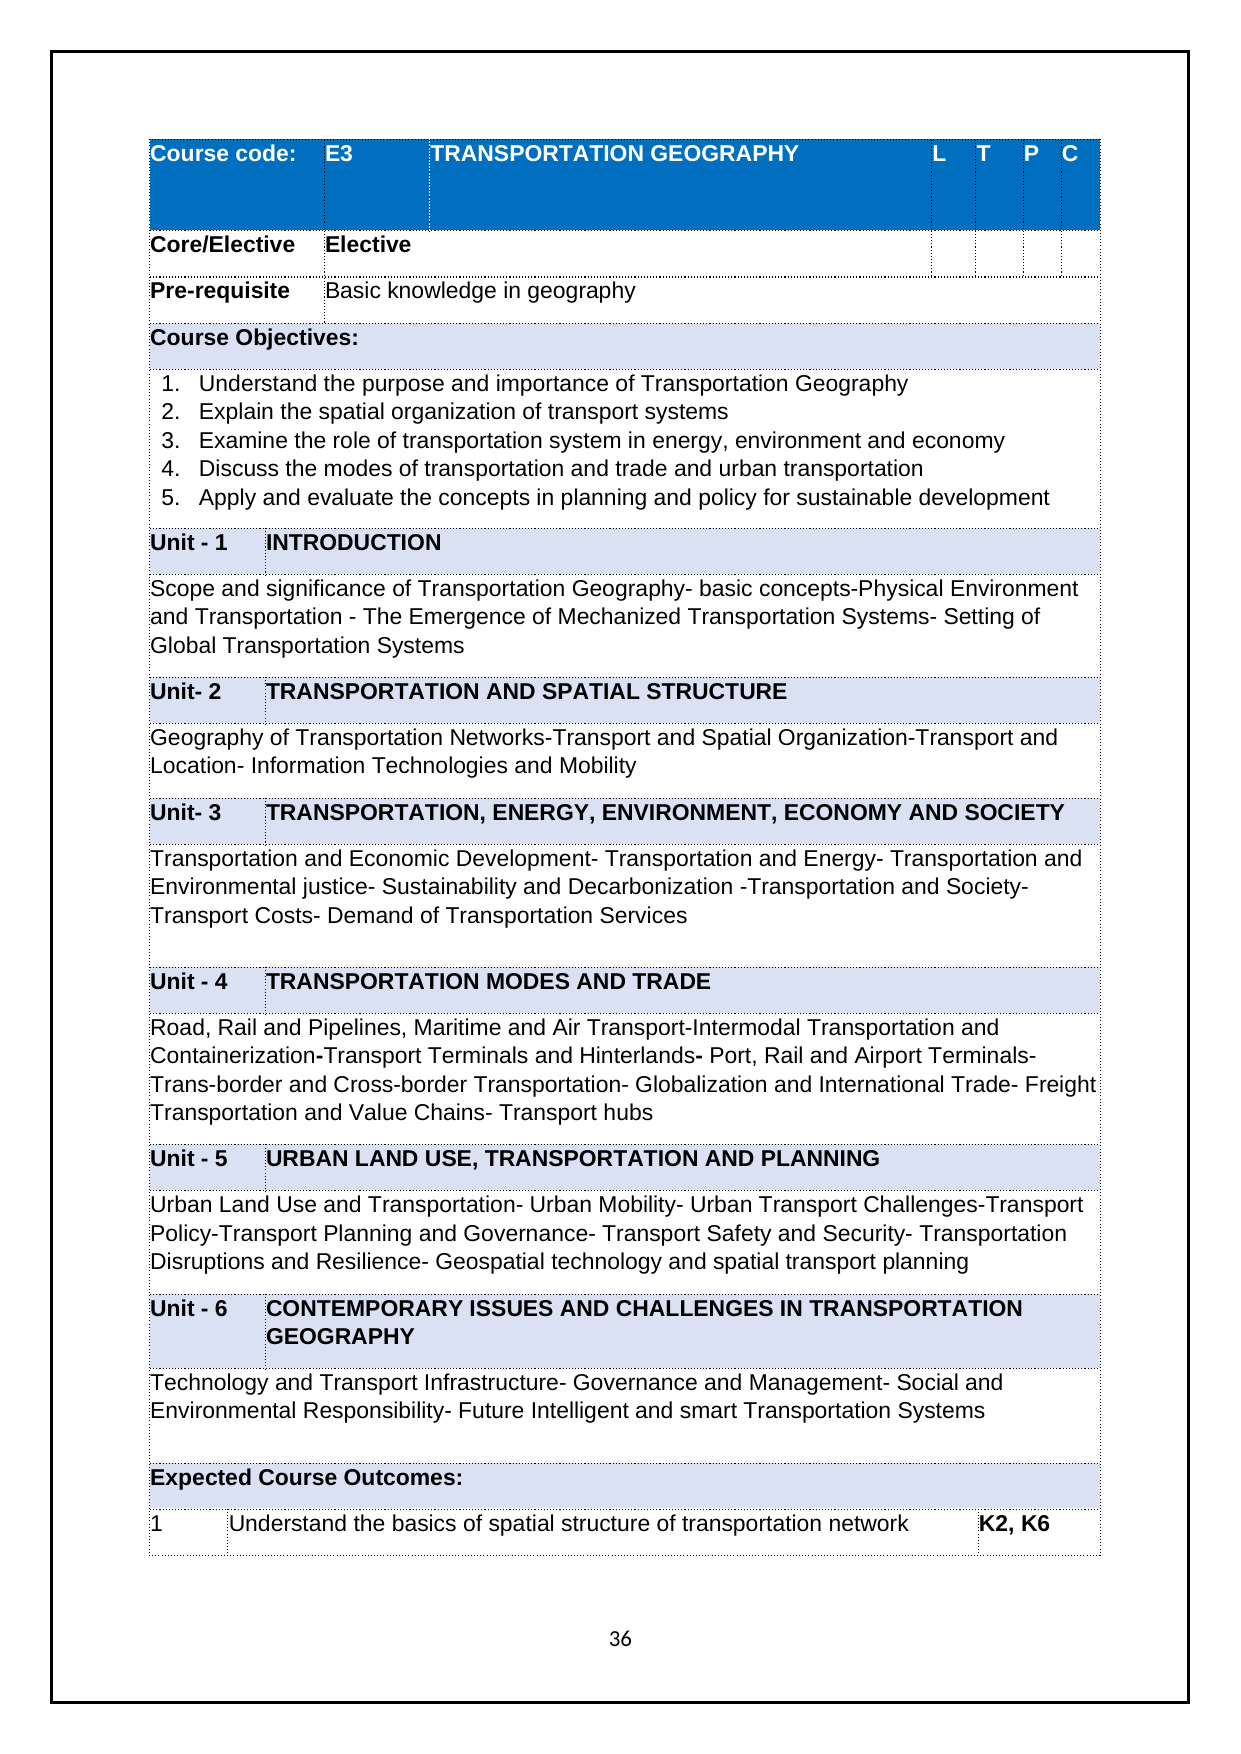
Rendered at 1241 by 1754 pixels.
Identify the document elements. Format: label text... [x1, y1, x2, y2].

table_cell Urban Land Use and Transportation- Urban Mobility- Urban Transport Challenges-Transport Policy-Transport Planning and Governance- Transport Safety and Security- Transportation Disruptions and Resilience- Geospatial technology and spatial transport planning [150, 1190, 1100, 1293]
table_cell Elective [324, 230, 931, 276]
table_header L [931, 139, 976, 230]
table_cell [1023, 230, 1061, 276]
table_cell Understand the basics of spatial structure of transportation network [228, 1509, 978, 1555]
table_cell Unit - 5 [150, 1144, 265, 1190]
table_cell 1 [150, 1509, 228, 1555]
table_cell [976, 230, 1023, 276]
table_cell Transportation and Economic Development- Transportation and Energy- Transportation and Environmental justice- Sustainability and Decarbonization -Transportation and Society- Transport Costs- Demand of Transportation Services [150, 844, 1100, 967]
table_header C [1061, 139, 1100, 230]
table_cell Road, Rail and Pipelines, Maritime and Air Transport-Intermodal Transportation and Containerization-Transport Terminals and Hinterlands- Port, Rail and Airport Terminals- Trans-border and Cross-border Transportation- Globalization and International Trade- Freight Transportation and Value Chains- Transport hubs [150, 1013, 1100, 1144]
table_cell Understand the purpose and importance of Transportation Geography Explain the spatial organization of transport systems Examine the role of transportation system in energy, environment and economy Discuss the modes of transportation and trade and urban transportation Apply and evaluate the concepts in planning and policy for sustainable development [150, 369, 1100, 528]
table_cell Unit - 6 [150, 1294, 265, 1368]
table_cell K2, K6 [978, 1509, 1100, 1555]
table_cell Geography of Transportation Networks-Transport and Spatial Organization-Transport and Location- Information Technologies and Mobility [150, 723, 1100, 798]
table_cell Unit - 1 [150, 528, 265, 574]
table_cell Unit - 4 [150, 967, 265, 1013]
table_cell CONTEMPORARY ISSUES AND CHALLENGES IN TRANSPORTATION GEOGRAPHY [265, 1294, 1100, 1368]
table_cell [931, 230, 976, 276]
table_cell Pre-requisite [150, 276, 324, 323]
table_cell Technology and Transport Infrastructure- Governance and Management- Social and Environmental Responsibility- Future Intelligent and smart Transportation Systems [150, 1368, 1100, 1462]
table_cell INTRODUCTION [265, 528, 1100, 574]
table_cell Basic knowledge in geography [324, 276, 1100, 323]
table_header TRANSPORTATION GEOGRAPHY [430, 139, 931, 230]
table_cell Course Objectives: [150, 323, 1100, 369]
table_header P [1023, 139, 1061, 230]
table_cell URBAN LAND USE, TRANSPORTATION AND PLANNING [265, 1144, 1100, 1190]
table_cell Unit- 2 [150, 677, 265, 723]
table_cell [1061, 230, 1100, 276]
table_cell TRANSPORTATION AND SPATIAL STRUCTURE [265, 677, 1100, 723]
table_header E3 [324, 139, 429, 230]
table_cell Core/Elective [150, 230, 324, 276]
table_cell Expected Course Outcomes: [150, 1463, 1100, 1508]
table_cell Unit- 3 [150, 798, 265, 844]
table_cell Scope and significance of Transportation Geography- basic concepts-Physical Environment and Transportation - The Emergence of Mechanized Transportation Systems- Setting of Global Transportation Systems [150, 574, 1100, 677]
table_header Course code: [150, 139, 324, 230]
table_cell TRANSPORTATION MODES AND TRADE [265, 967, 1100, 1013]
table_header T [976, 139, 1023, 230]
table_cell TRANSPORTATION, ENERGY, ENVIRONMENT, ECONOMY AND SOCIETY [265, 798, 1100, 844]
